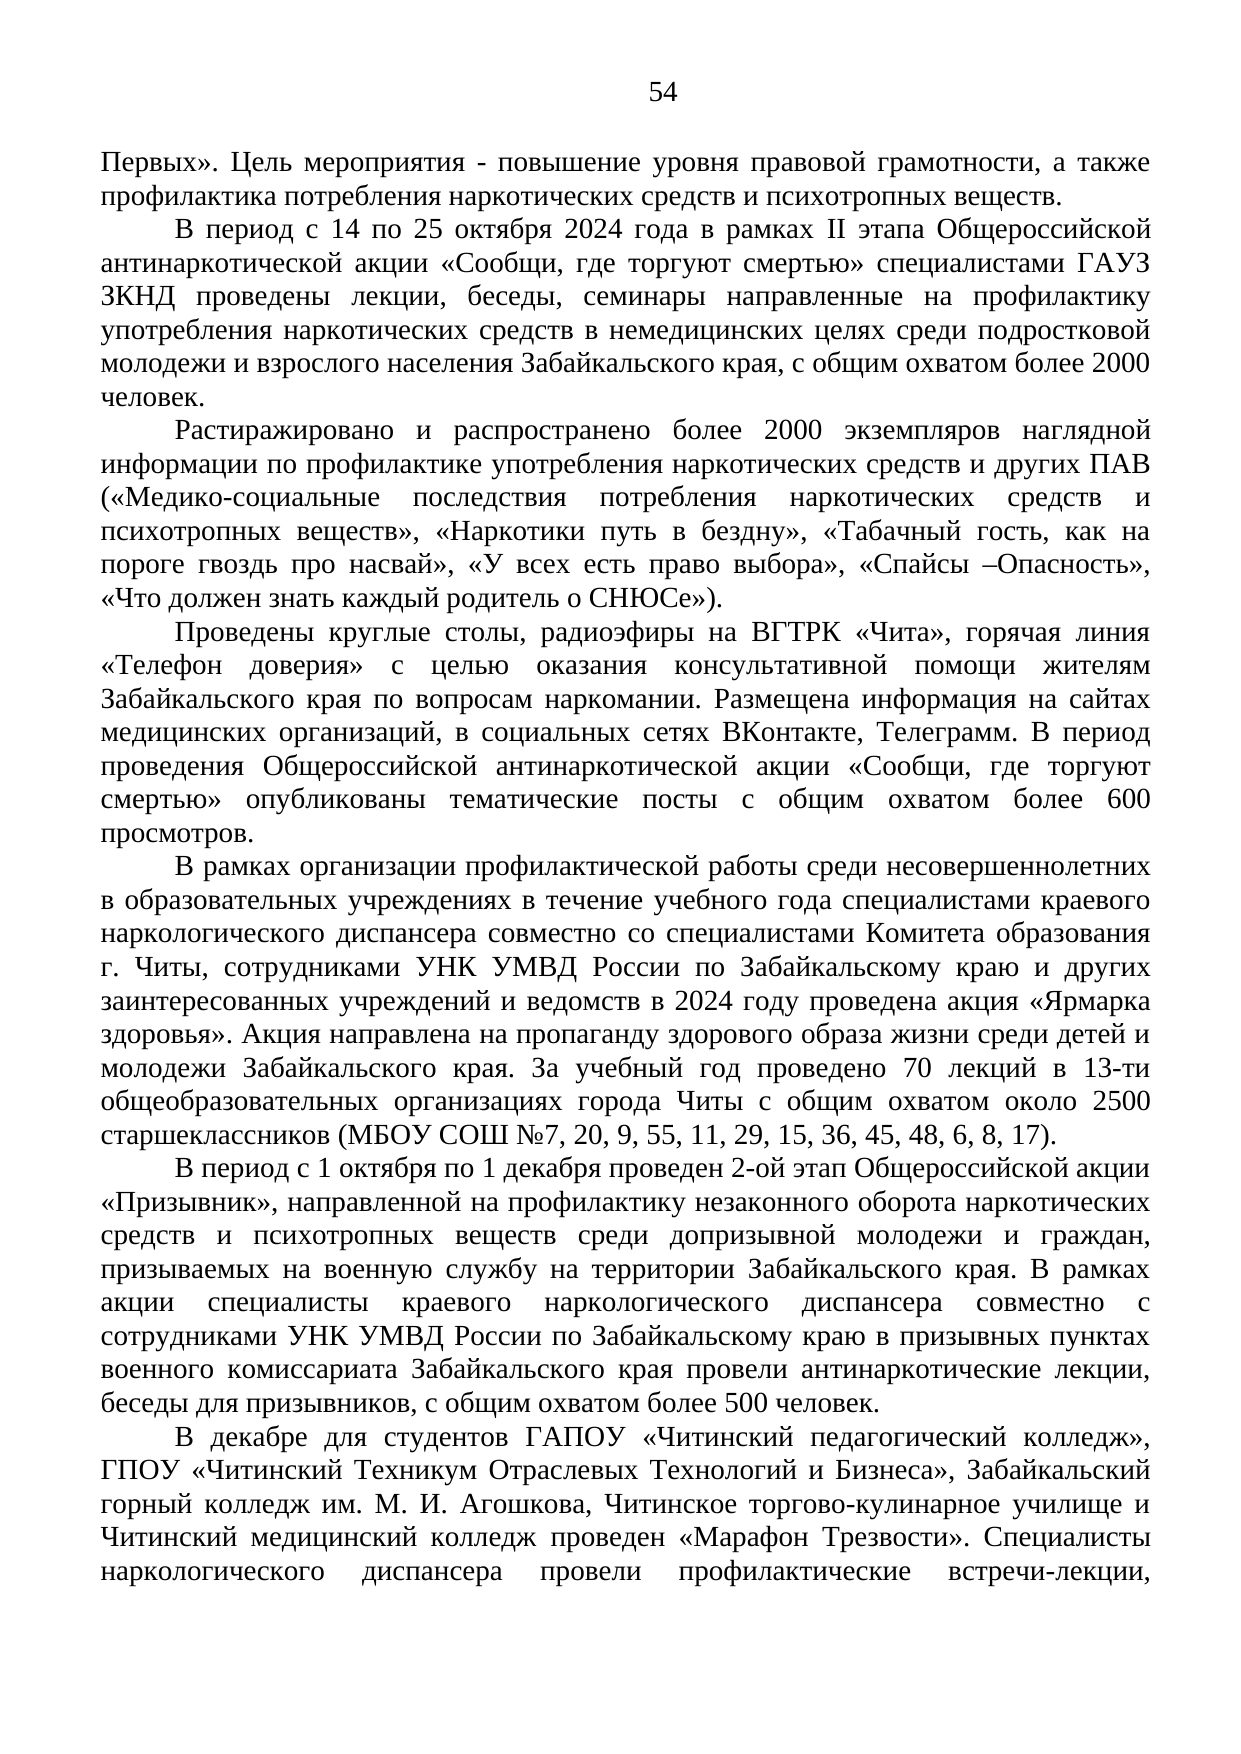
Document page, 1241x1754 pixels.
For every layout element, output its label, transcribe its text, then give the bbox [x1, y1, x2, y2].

text Растиражировано и распространено более 2000 экземпляров наглядной информации по профилактике употребления наркотических средств и других ПАВ («Медико-социальные последствия потребления наркотических средств и психотропных веществ», «Наркотики путь в бездну», «Табачный гость, как на пороге гвоздь про насвай», «У всех есть право выбора», «Спайсы –Опасность», «Что должен знать каждый родитель о СНЮСе»). [100, 412, 1152, 614]
text В период с 14 по 25 октября 2024 года в рамках II этапа Общероссийской антинаркотической акции «Сообщи, где торгуют смертью» специалистами ГАУЗ ЗКНД проведены лекции, беседы, семинары направленные на профилактику употребления наркотических средств в немедицинских целях среди подростковой молодежи и взрослого населения Забайкальского края, с общим охватом более 2000 человек. [100, 211, 1152, 412]
text Проведены круглые столы, радиоэфиры на ВГТРК «Чита», горячая линия «Телефон доверия» с целью оказания консультативной помощи жителям Забайкальского края по вопросам наркомании. Размещена информация на сайтах медицинских организаций, в социальных сетях ВКонтакте, Телеграмм. В период проведения Общероссийской антинаркотической акции «Сообщи, где торгуют смертью» опубликованы тематические посты с общим охватом более 600 просмотров. [100, 614, 1152, 848]
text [100, 142, 1152, 211]
text В период с 1 октября по 1 декабря проведен 2-ой этап Общероссийской акции «Призывник», направленной на профилактику незаконного оборота наркотических средств и психотропных веществ среди допризывной молодежи и граждан, призываемых на военную службу на территории Забайкальского края. В рамках акции специалисты краевого наркологического диспансера совместно с сотрудниками УНК УМВД России по Забайкальскому краю в призывных пунктах военного комиссариата Забайкальского края провели антинаркотические лекции, беседы для призывников, с общим охватом более 500 человек. [100, 1150, 1152, 1416]
text В рамках организации профилактической работы среди несовершеннолетних в образовательных учреждениях в течение учебного года специалистами краевого наркологического диспансера совместно со специалистами Комитета образования г. Читы, сотрудниками УНК УМВД России по Забайкальскому краю и других заинтересованных учреждений и ведомств в 2024 году проведена акция «Ярмарка здоровья». Акция направлена на пропаганду здорового образа жизни среди детей и молодежи Забайкальского края. За учебный год проведено 70 лекций в 13-ти общеобразовательных организациях города Читы с общим охватом около 2500 старшеклассников (МБОУ СОШ №7, 20, 9, 55, 11, 29, 15, 36, 45, 48, 6, 8, 17). [100, 848, 1152, 1150]
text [100, 1416, 1152, 1651]
